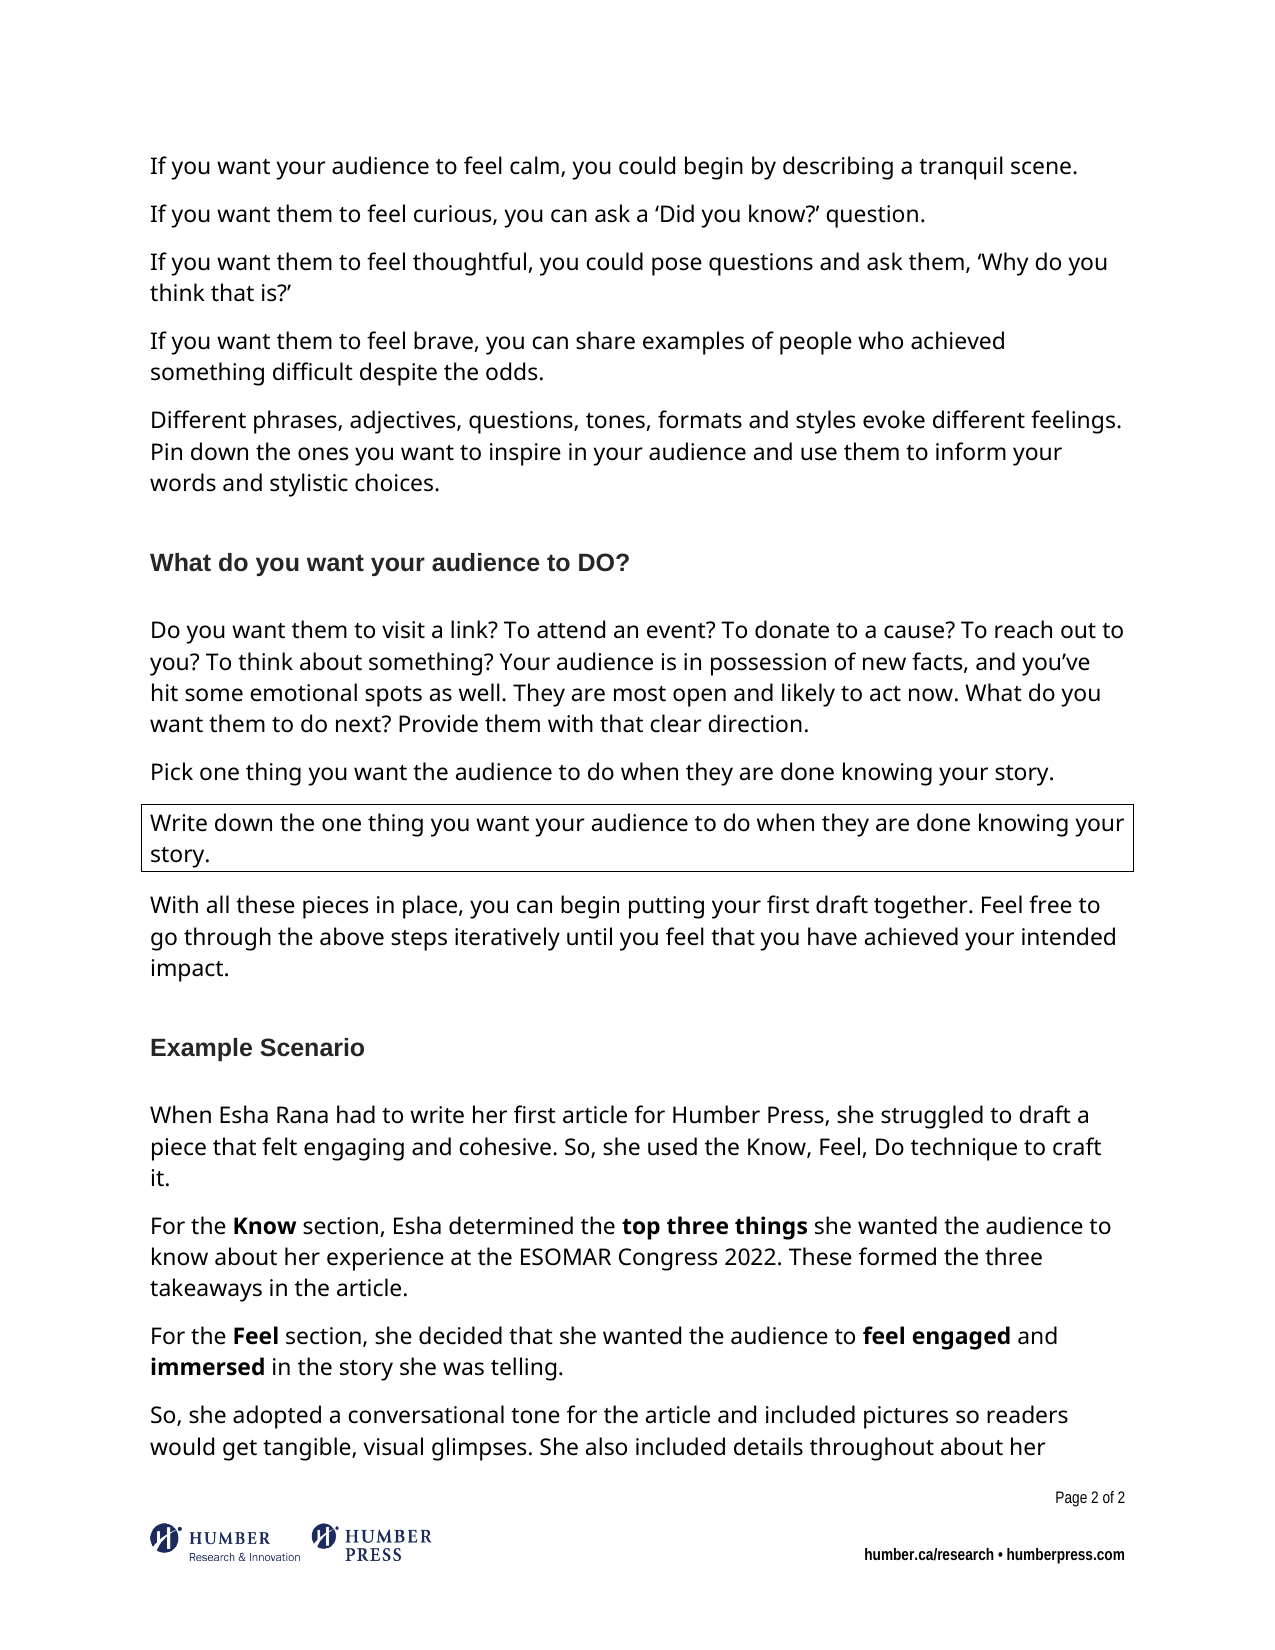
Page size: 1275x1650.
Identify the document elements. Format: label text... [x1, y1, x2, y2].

text With all these pieces in place, you can begin putting your first draft together. Feel free to go through the above steps iteratively until you feel that you have achieved your intended impact. [150, 889, 1125, 983]
text For the Know section, Esha determined the top three things she wanted the audience to know about her experience at the ESOMAR Congress 2022. These formed the three takeaways in the article. [150, 1209, 1125, 1303]
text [150, 1399, 1125, 1462]
text If you want your audience to feel calm, you could begin by describing a tranquil scene. [150, 150, 1125, 181]
text If you want them to feel brave, you can share examples of people who achieved something difficult despite the odds. [150, 325, 1125, 387]
text Do you want them to visit a link? To attend an event? To donate to a cause? To reach out to you? To think about something? Your audience is in possession of new facts, and you’ve hit some emotional spots as well. They are most open and likely to act now. What do you want them to do next? Provide them with that clear direction. [150, 614, 1125, 739]
subtitle What do you want your audience to DO? [150, 548, 1125, 577]
text If you want them to feel curious, you can ask a ‘Did you know?’ question. [150, 198, 1125, 229]
text Write down the one thing you want your audience to do when they are done knowing your story. [142, 805, 1133, 871]
picture [150, 1523, 432, 1561]
text When Esha Rana had to write her first article for Humber Press, she struggled to draft a piece that felt engaging and cohesive. So, she used the Know, Feel, Do technique to craft it. [150, 1099, 1125, 1193]
text Different phrases, adjectives, questions, tones, formats and styles evoke different feelings. Pin down the ones you want to inspire in your audience and use them to inform your words and stylistic choices. [150, 404, 1125, 498]
text If you want them to feel thoughtful, you could pose questions and ask them, ‘Why do you think that is?’ [150, 246, 1125, 308]
text Pick one thing you want the audience to do when they are done knowing your story. [150, 756, 1125, 787]
subtitle Example Scenario [150, 1033, 1125, 1062]
text For the Feel section, she decided that she wanted the audience to feel engaged and immersed in the story she was telling. [150, 1320, 1125, 1382]
